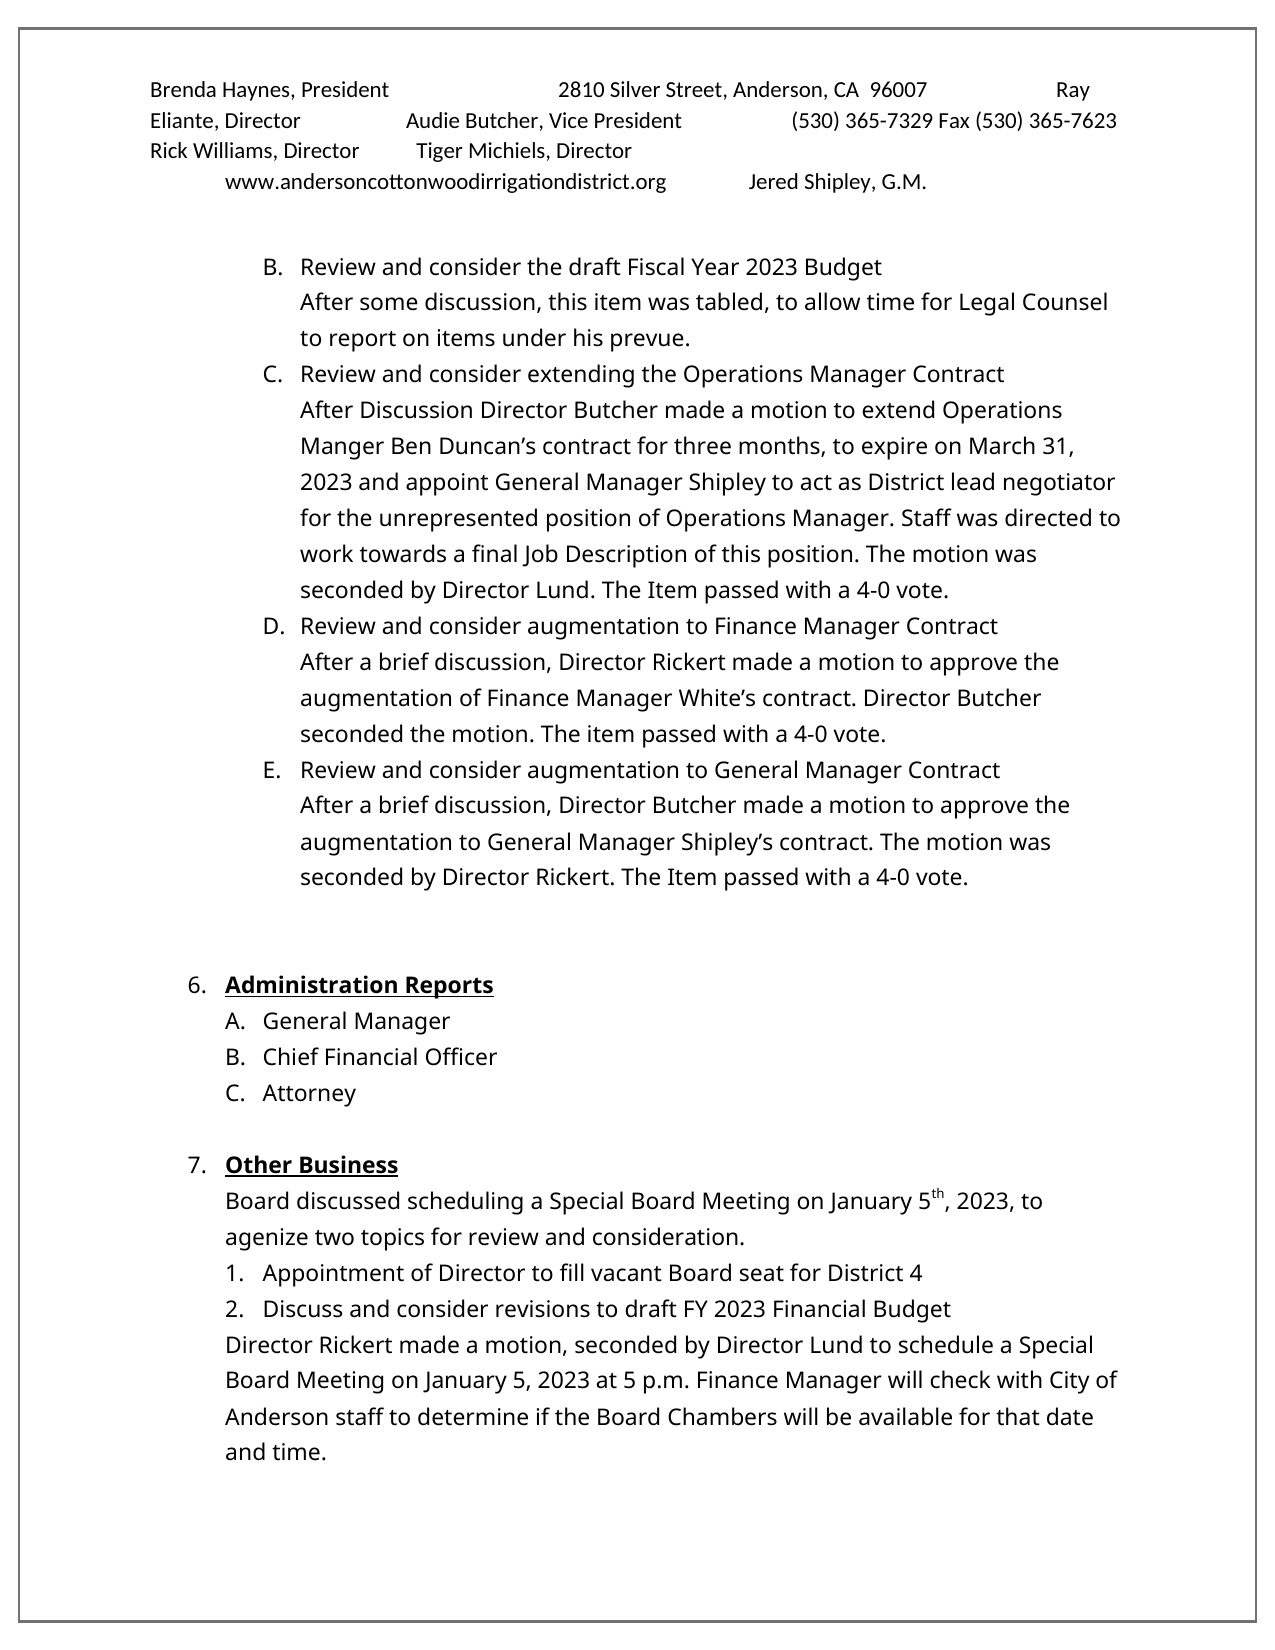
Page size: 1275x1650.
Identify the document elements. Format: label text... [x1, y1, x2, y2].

list Review and consider augmentation to Finance Manager Contract [262, 610, 1125, 641]
list Chief Financial Officer [225, 1041, 1125, 1072]
list Attorney [225, 1077, 1125, 1108]
list After a brief discussion, Director Butcher made a motion to approve the augmentation to General Manager Shipley’s contract. The motion was seconded by Director Rickert. The Item passed with a 4-0 vote. [300, 789, 1125, 893]
text Board discussed scheduling a Special Board Meeting on January 5th, 2023, to agenize two topics for review and consideration. [225, 1185, 1125, 1252]
list Review and consider augmentation to General Manager Contract [262, 753, 1125, 785]
text Director Rickert made a motion, seconded by Director Lund to schedule a Special Board Meeting on January 5, 2023 at 5 p.m. Finance Manager will check with City of Anderson staff to determine if the Board Chambers will be available for that date and time. [225, 1328, 1125, 1468]
list Appointment of Director to fill vacant Board seat for District 4 [225, 1257, 1125, 1288]
list Other Business [187, 1149, 1125, 1180]
list After a brief discussion, Director Rickert made a motion to approve the augmentation of Finance Manager White’s contract. Director Butcher seconded the motion. The item passed with a 4-0 vote. [300, 646, 1125, 749]
list General Manager [225, 1005, 1125, 1036]
list Administration Reports [187, 969, 1125, 1000]
list After some discussion, this item was tabled, to allow time for Legal Counsel to report on items under his prevue. [300, 286, 1125, 353]
list Review and consider extending the Operations Manager Contract [262, 358, 1125, 389]
list Discuss and consider revisions to draft FY 2023 Financial Budget [225, 1293, 1125, 1324]
list Review and consider the draft Fiscal Year 2023 Budget [262, 250, 1125, 282]
list After Discussion Director Butcher made a motion to extend Operations Manger Ben Duncan’s contract for three months, to expire on March 31, 2023 and appoint General Manager Shipley to act as District lead negotiator for the unrepresented position of Operations Manager. Staff was directed to work towards a final Job Description of this position. The motion was seconded by Director Lund. The Item passed with a 4-0 vote. [300, 394, 1125, 605]
